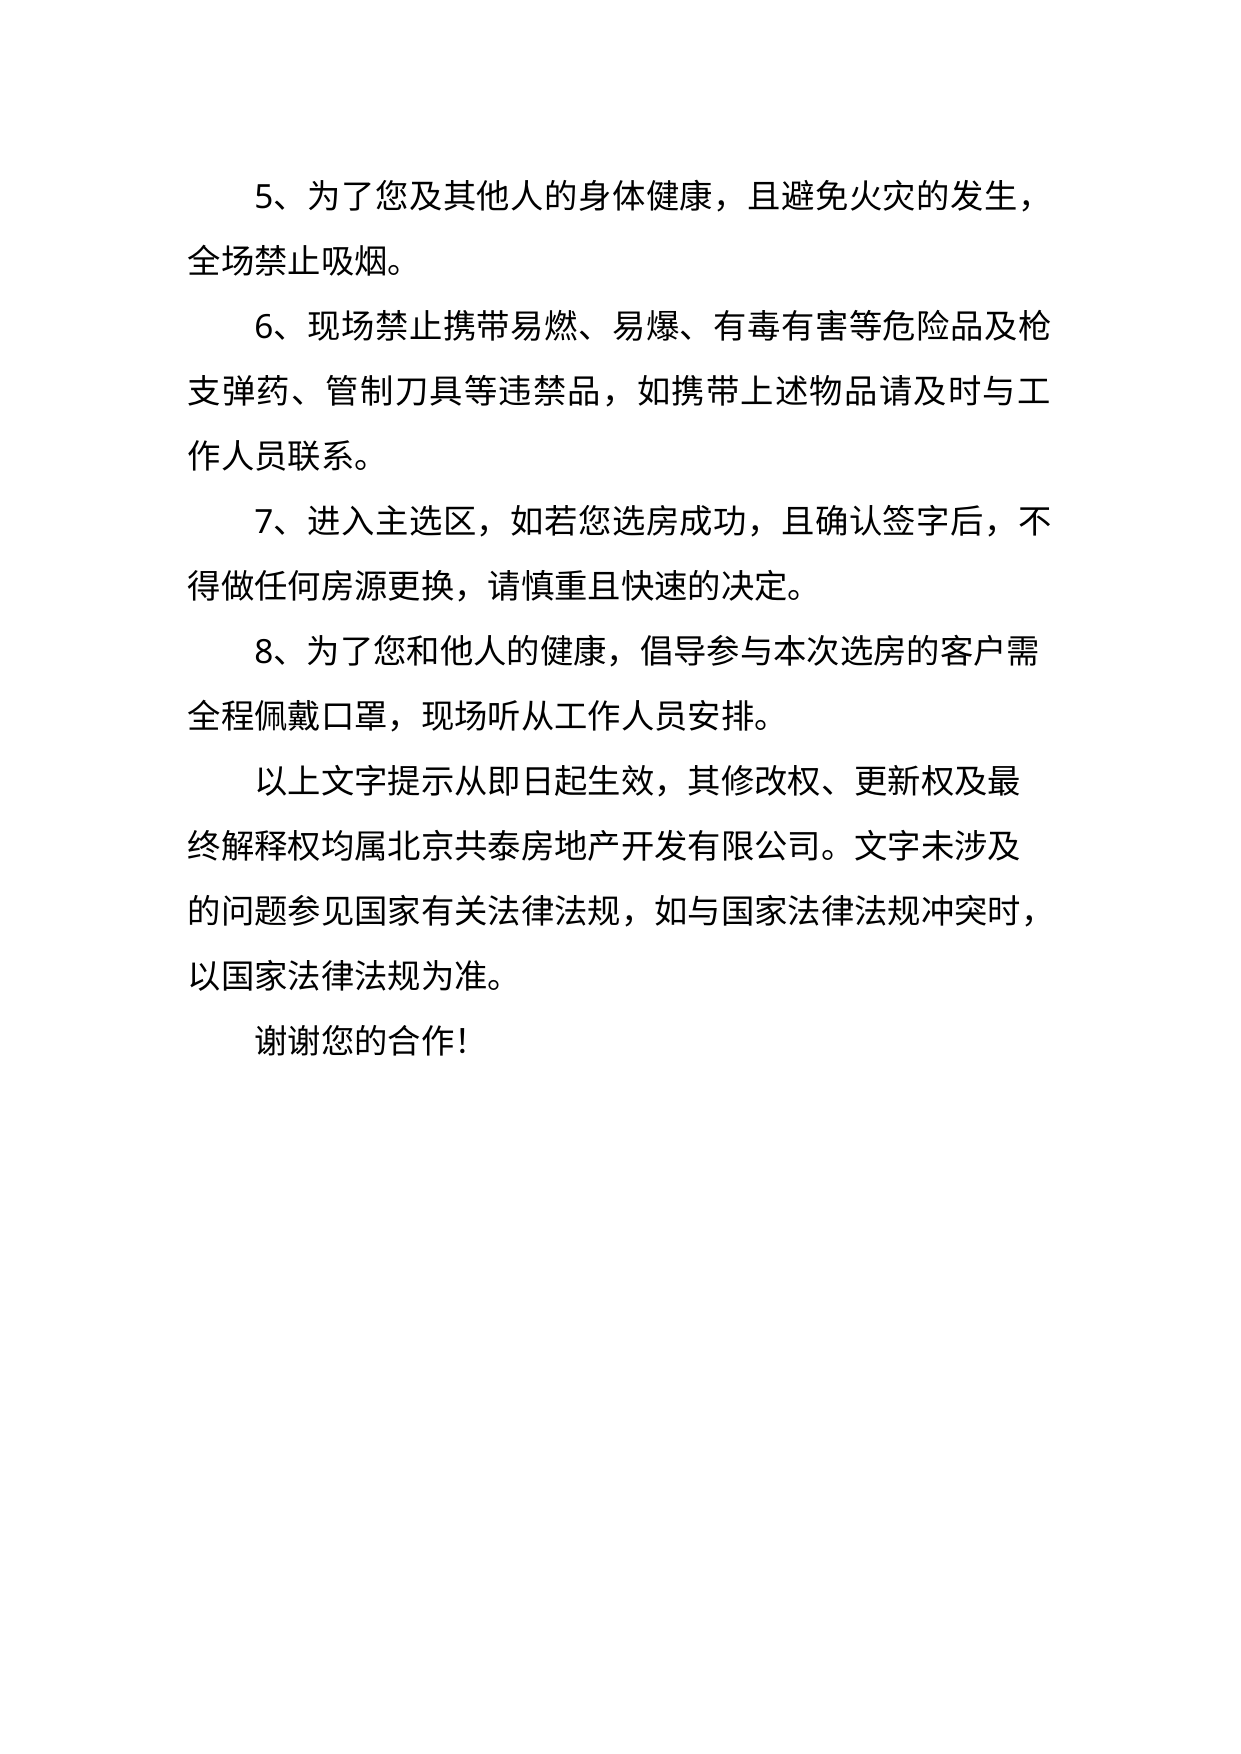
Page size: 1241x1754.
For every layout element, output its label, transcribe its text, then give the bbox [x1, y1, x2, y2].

text 谢谢您的合作！ [187, 1007, 1053, 1072]
text 8、为了您和他人的健康，倡导参与本次选房的客户需全程佩戴口罩，现场听从工作人员安排。 [187, 617, 1053, 747]
text 以上文字提示从即日起生效，其修改权、更新权及最终解释权均属北京共泰房地产开发有限公司。文字未涉及的问题参见国家有关法律法规，如与国家法律法规冲突时，以国家法律法规为准。 [187, 747, 1053, 1007]
text 7、进入主选区，如若您选房成功，且确认签字后，不得做任何房源更换，请慎重且快速的决定。 [187, 487, 1053, 617]
text 6、现场禁止携带易燃、易爆、有毒有害等危险品及枪支弹药、管制刀具等违禁品，如携带上述物品请及时与工作人员联系。 [187, 292, 1053, 487]
text 5、为了您及其他人的身体健康，且避免火灾的发生，全场禁止吸烟。 [187, 162, 1053, 292]
